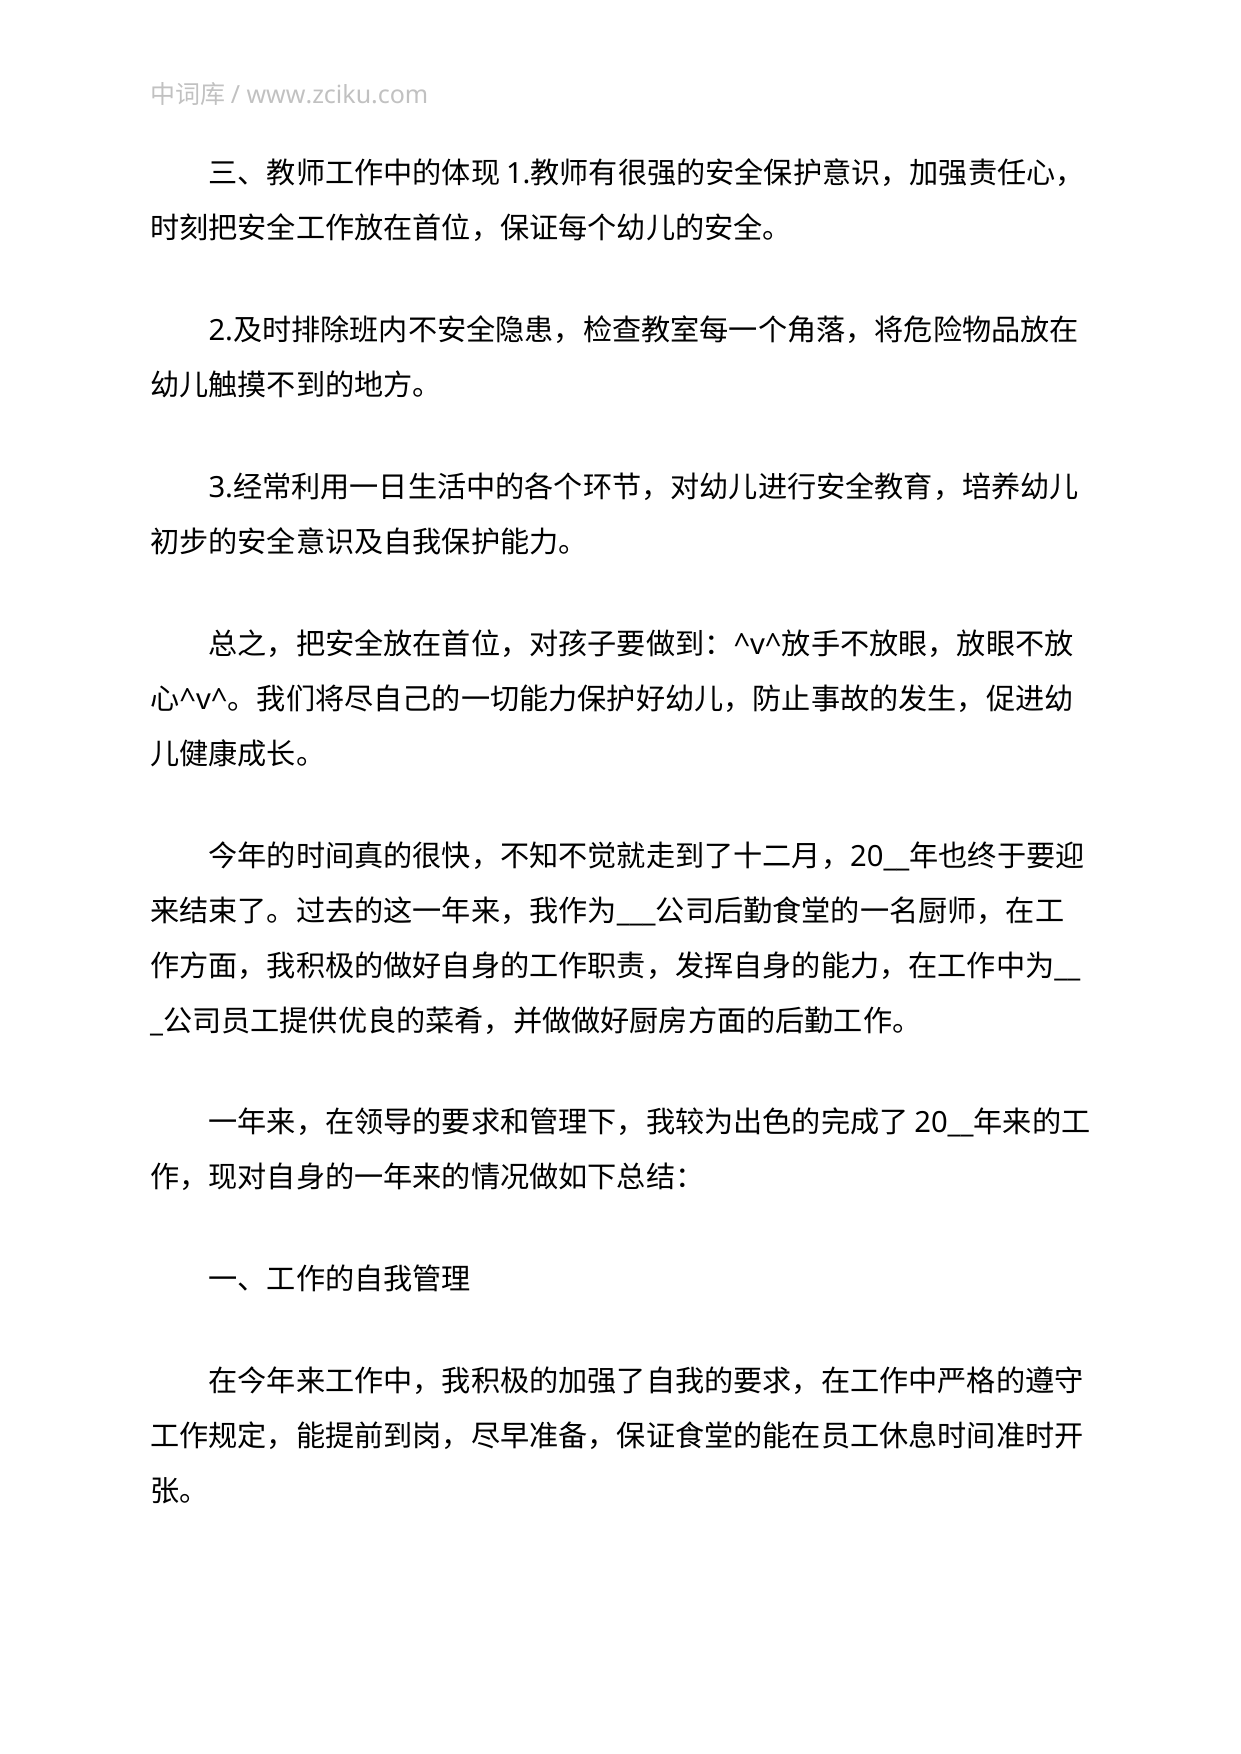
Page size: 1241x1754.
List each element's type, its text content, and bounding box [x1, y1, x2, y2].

text 三、教师工作中的体现1.教师有很强的安全保护意识，加强责任心，时刻把安全工作放在首位，保证每个幼儿的安全。 [150, 150, 1090, 247]
text 3.经常利用一日生活中的各个环节，对幼儿进行安全教育，培养幼儿初步的安全意识及自我保护能力。 [150, 463, 1090, 561]
text 在今年来工作中，我积极的加强了自我的要求，在工作中严格的遵守工作规定，能提前到岗，尽早准备，保证食堂的能在员工休息时间准时开张。 [150, 1358, 1090, 1510]
text 一、工作的自我管理 [150, 1256, 1090, 1298]
text 总之，把安全放在首位，对孩子要做到：^v^放手不放眼，放眼不放心^v^。我们将尽自己的一切能力保护好幼儿，防止事故的发生，促进幼儿健康成长。 [150, 620, 1090, 773]
text 一年来，在领导的要求和管理下，我较为出色的完成了20__年来的工作，现对自身的一年来的情况做如下总结： [150, 1099, 1090, 1196]
text 今年的时间真的很快，不知不觉就走到了十二月，20__年也终于要迎来结束了。过去的这一年来，我作为___公司后勤食堂的一名厨师，在工作方面，我积极的做好自身的工作职责，发挥自身的能力，在工作中为___公司员工提供优良的菜肴，并做做好厨房方面的后勤工作。 [150, 832, 1090, 1039]
text 2.及时排除班内不安全隐患，检查教室每一个角落，将危险物品放在幼儿触摸不到的地方。 [150, 307, 1090, 404]
